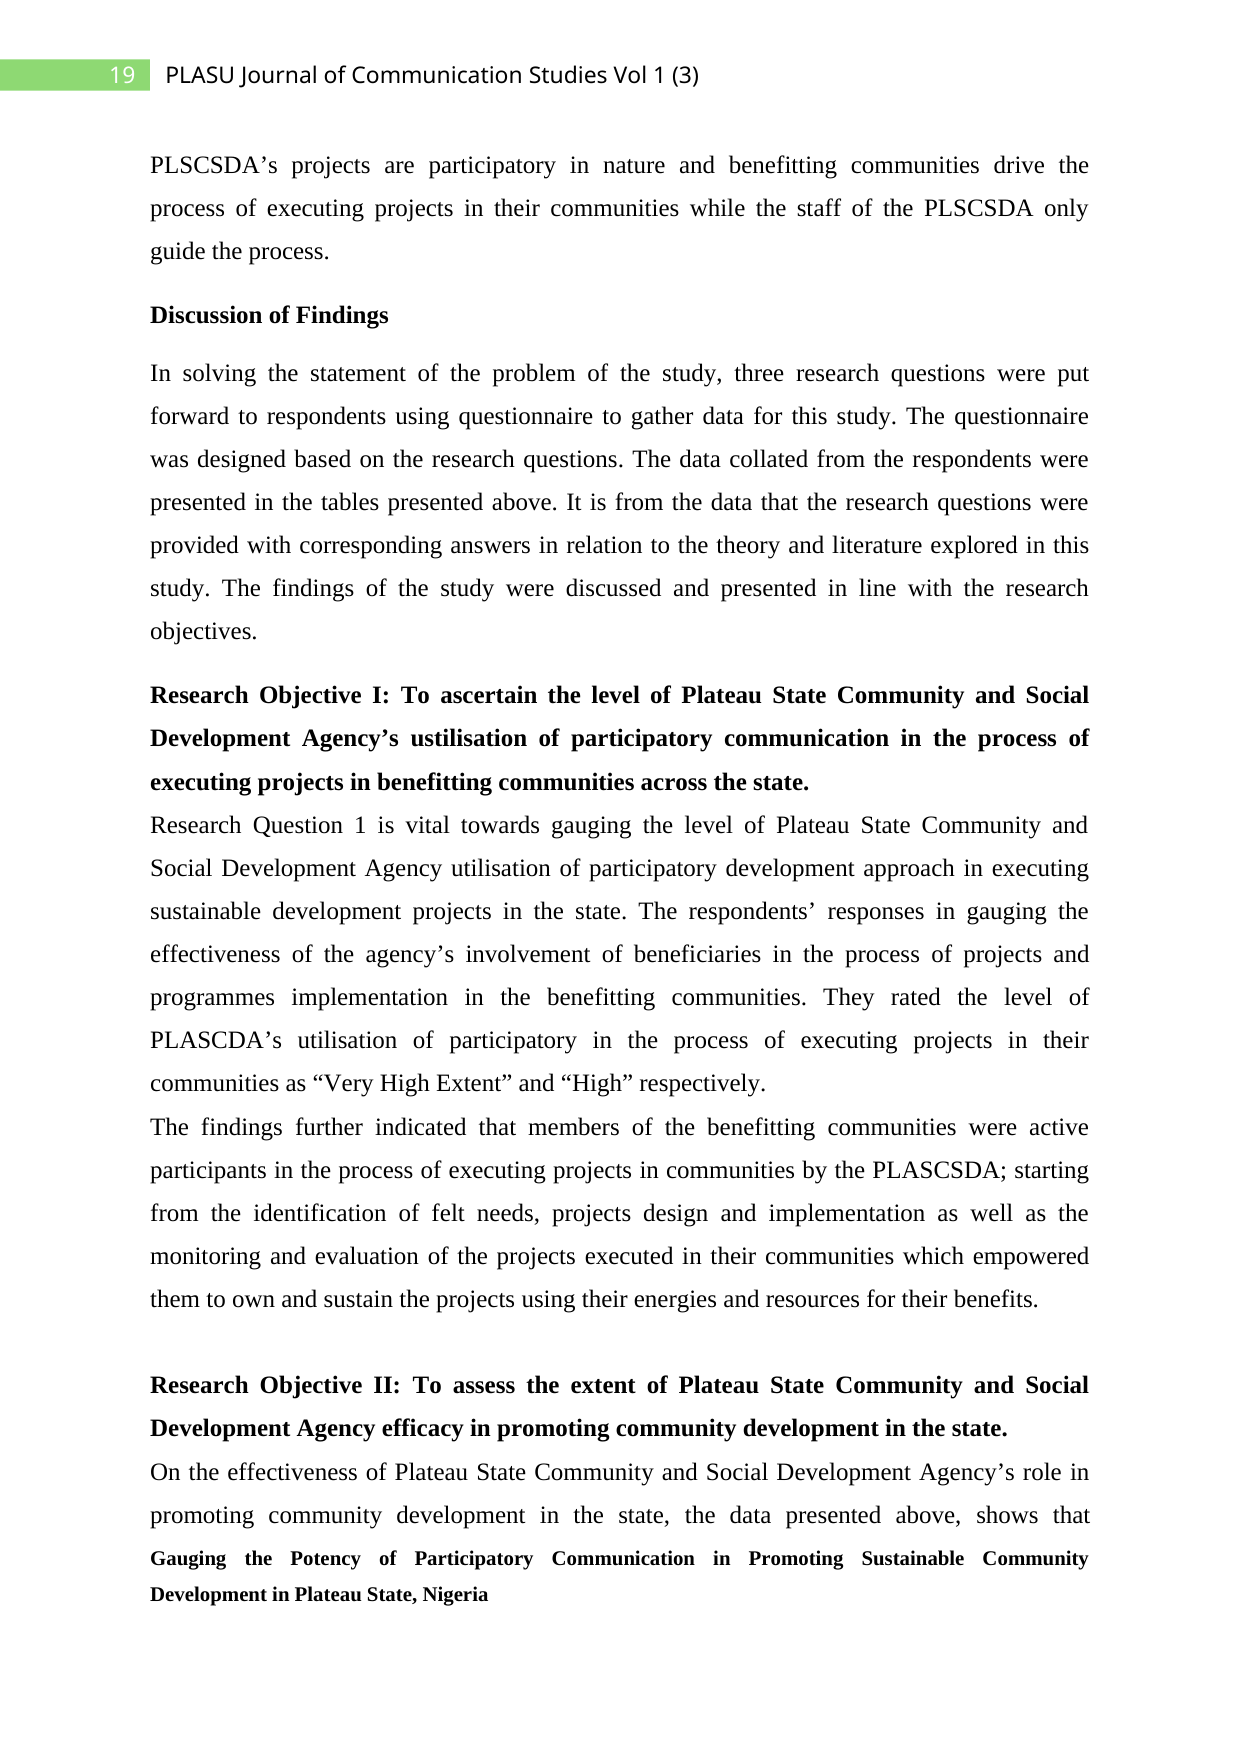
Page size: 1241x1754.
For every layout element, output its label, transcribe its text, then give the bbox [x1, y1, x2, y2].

text The findings further indicated that members of the benefitting communities were active participants in the process of executing projects in communities by the PLASCSDA; starting from the identification of felt needs, projects design and implementation as well as the monitoring and evaluation of the projects executed in their communities which empowered them to own and sustain the projects using their energies and resources for their benefits. [150, 1112, 1090, 1313]
text Research Objective II: To assess the extent of Plateau State Community and Social Development Agency efficacy in promoting community development in the state. [150, 1370, 1090, 1442]
text Discussion of Findings [150, 300, 1090, 329]
text In solving the statement of the problem of the study, three research questions were put forward to respondents using questionnaire to gather data for this study. The questionnaire was designed based on the research questions. The data collated from the respondents were presented in the tables presented above. It is from the data that the research questions were provided with corresponding answers in relation to the theory and literature explored in this study. The findings of the study were discussed and presented in line with the research objectives. [150, 358, 1090, 645]
text Research Objective I: To ascertain the level of Plateau State Community and Social Development Agency’s ustilisation of participatory communication in the process of executing projects in benefitting communities across the state. [150, 680, 1090, 795]
text Research Question 1 is vital towards gauging the level of Plateau State Community and Social Development Agency utilisation of participatory development approach in executing sustainable development projects in the state. The respondents’ responses in gauging the effectiveness of the agency’s involvement of beneficiaries in the process of projects and programmes implementation in the benefitting communities. They rated the level of PLASCDA’s utilisation of participatory in the process of executing projects in their communities as “Very High Extent” and “High” respectively. [150, 810, 1090, 1097]
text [150, 1457, 1090, 1528]
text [150, 150, 1090, 265]
